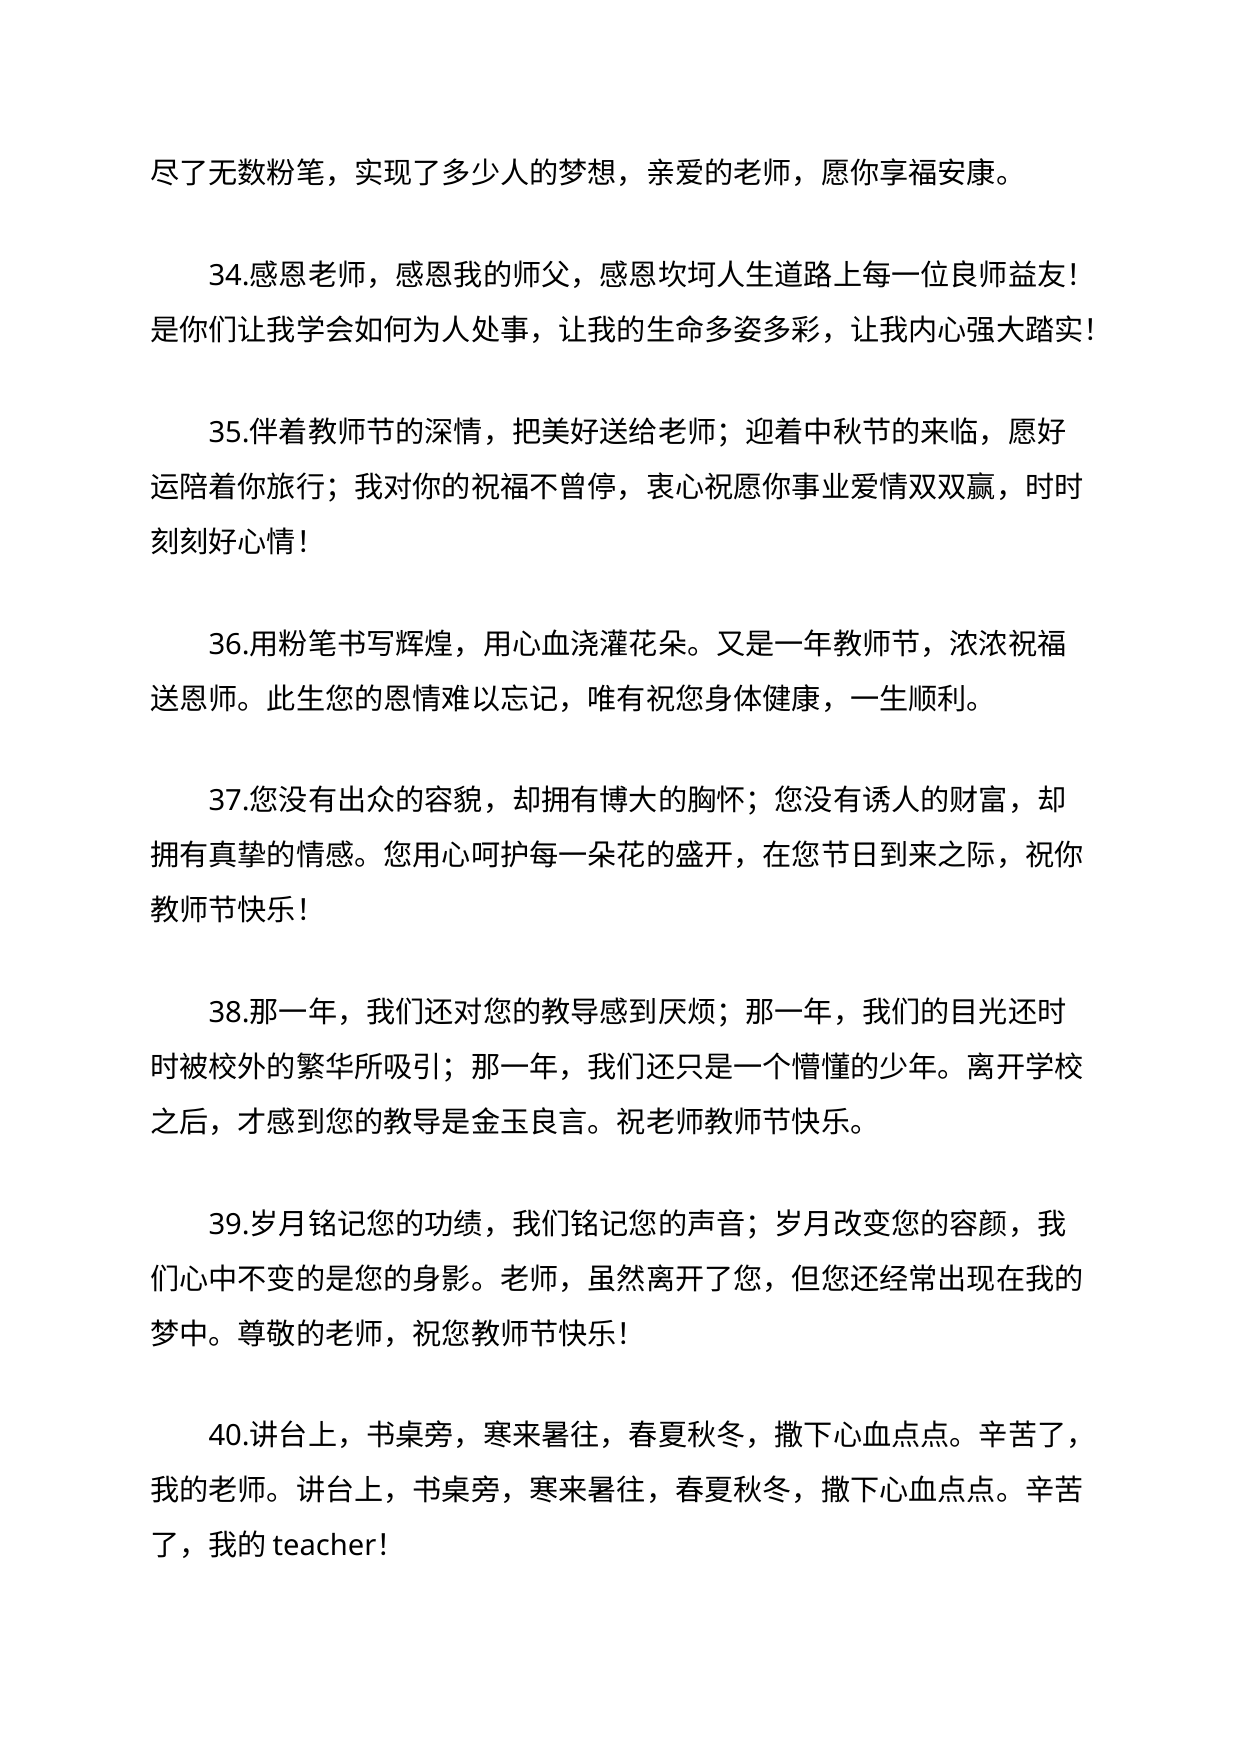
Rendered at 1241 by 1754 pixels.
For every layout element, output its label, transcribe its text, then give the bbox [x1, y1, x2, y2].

text 37.您没有出众的容貌，却拥有博大的胸怀；您没有诱人的财富，却拥有真挚的情感。您用心呵护每一朵花的盛开，在您节日到来之际，祝你教师节快乐！ [150, 777, 1090, 929]
text 39.岁月铭记您的功绩，我们铭记您的声音；岁月改变您的容颜，我们心中不变的是您的身影。老师，虽然离开了您，但您还经常出现在我的梦中。尊敬的老师，祝您教师节快乐！ [150, 1200, 1090, 1352]
text 35.伴着教师节的深情，把美好送给老师；迎着中秋节的来临，愿好运陪着你旅行；我对你的祝福不曾停，衷心祝愿你事业爱情双双赢，时时刻刻好心情！ [150, 408, 1090, 561]
text 38.那一年，我们还对您的教导感到厌烦；那一年，我们的目光还时时被校外的繁华所吸引；那一年，我们还只是一个懵懂的少年。离开学校之后，才感到您的教导是金玉良言。祝老师教师节快乐。 [150, 989, 1090, 1141]
text 40.讲台上，书桌旁，寒来暑往，春夏秋冬，撒下心血点点。辛苦了，我的老师。讲台上，书桌旁，寒来暑往，春夏秋冬，撒下心血点点。辛苦了，我的teacher！ [150, 1412, 1090, 1564]
text 34.感恩老师，感恩我的师父，感恩坎坷人生道路上每一位良师益友！是你们让我学会如何为人处事，让我的生命多姿多彩，让我内心强大踏实！ [150, 252, 1090, 349]
text 36.用粉笔书写辉煌，用心血浇灌花朵。又是一年教师节，浓浓祝福送恩师。此生您的恩情难以忘记，唯有祝您身体健康，一生顺利。 [150, 620, 1090, 717]
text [150, 150, 1090, 192]
